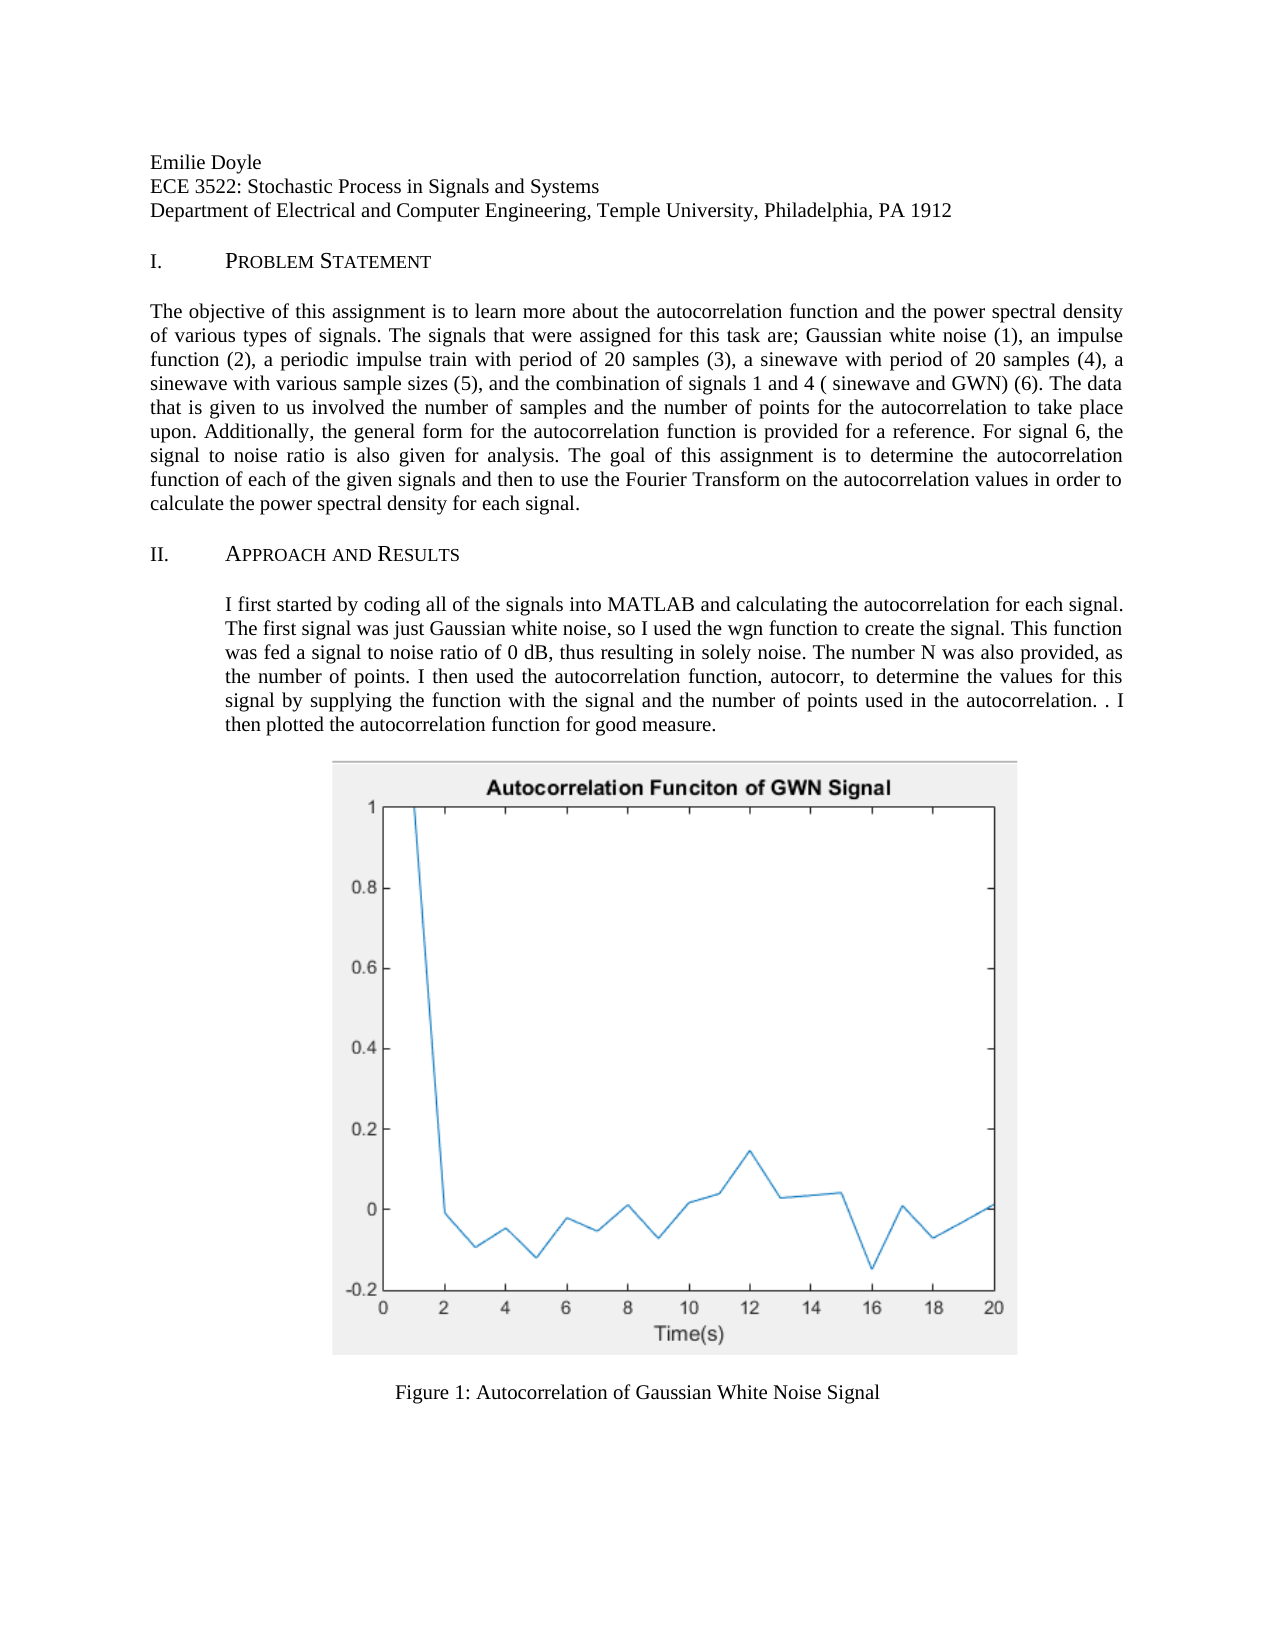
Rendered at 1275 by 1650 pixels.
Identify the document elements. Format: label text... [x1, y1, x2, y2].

text The objective of this assignment is to learn more about the autocorrelation function and the power spectral density of various types of signals. The signals that were assigned for this task are; Gaussian white noise (1), an impulse function (2), a periodic impulse train with period of 20 samples (3), a sinewave with period of 20 samples (4), a sinewave with various sample sizes (5), and the combination of signals 1 and 4 ( sinewave and GWN) (6). The data that is given to us involved the number of samples and the number of points for the autocorrelation to take place upon. Additionally, the general form for the autocorrelation function is provided for a reference. For signal 6, the signal to noise ratio is also given for analysis. The goal of this assignment is to determine the autocorrelation function of each of the given signals and then to use the Fourier Transform on the autocorrelation values in order to calculate the power spectral density for each signal. [150, 298, 1125, 515]
text Emilie Doyle [150, 150, 1125, 174]
subtitle Problem Statement [150, 247, 1125, 273]
subtitle Approach and Results [150, 540, 1125, 566]
text Department of Electrical and Computer Engineering, Temple University, Philadelphia, PA 1912 [150, 198, 1125, 222]
text I first started by coding all of the signals into MATLAB and calculating the autocorrelation for each signal. The first signal was just Gaussian white noise, so I used the wgn function to create the signal. This function was fed a signal to noise ratio of 0 dB, thus resulting in solely noise. The number N was also provided, as the number of points. I then used the autocorrelation function, autocorr, to determine the values for this signal by supplying the function with the signal and the number of points used in the autocorrelation. . I then plotted the autocorrelation function for good measure. [225, 591, 1125, 736]
text ECE 3522: Stochastic Process in Signals and Systems [150, 174, 1125, 198]
picture [332, 760, 1018, 1355]
